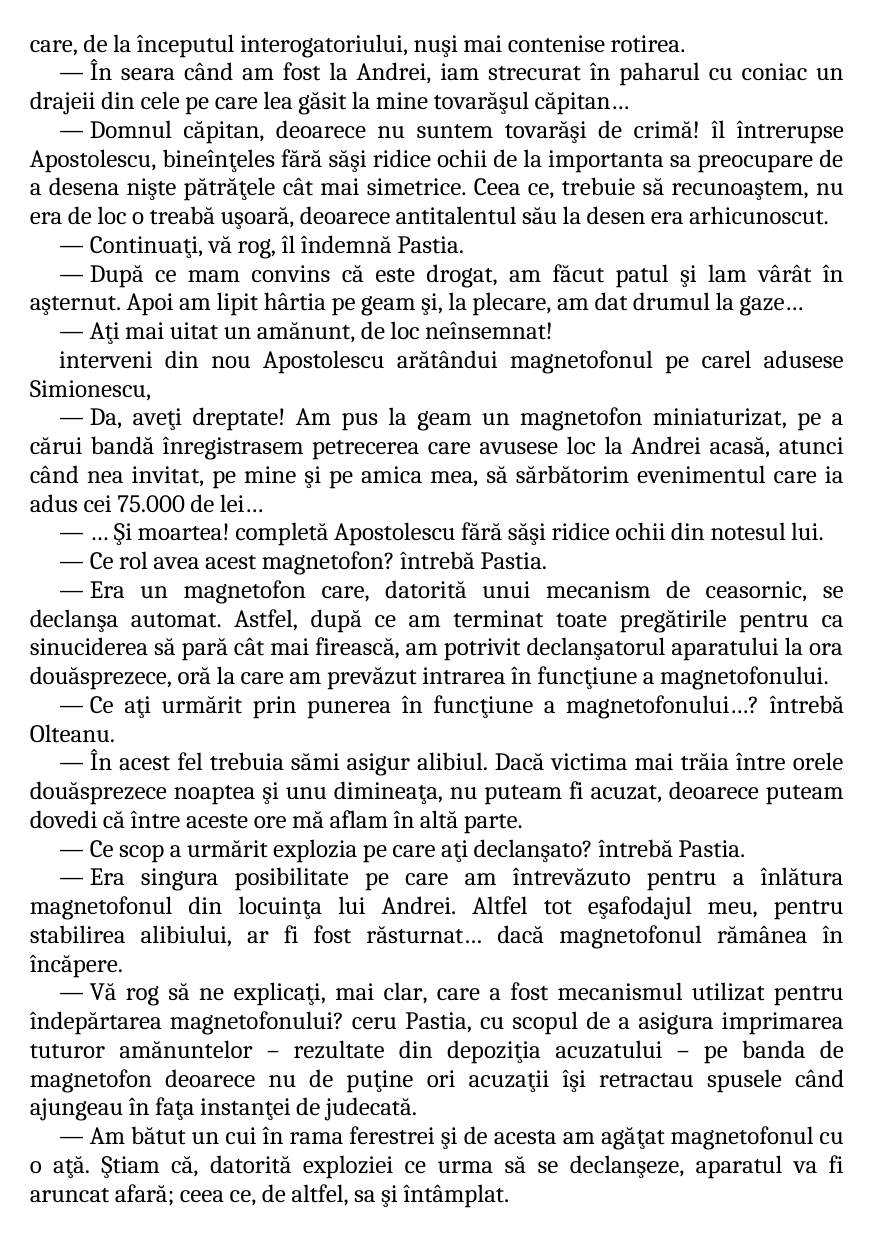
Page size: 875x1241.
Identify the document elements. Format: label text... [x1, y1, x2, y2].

text — Ce aţi urmărit prin punerea în funcţiune a magnetofonului…? întrebă Olteanu. [29, 691, 844, 748]
text interveni din nou Apostolescu arătândui magnetofonul pe carel adusese Simionescu, [29, 346, 844, 403]
text — Da, aveţi dreptate! Am pus la geam un magnetofon miniaturizat, pe a cărui bandă înregistrasem petrecerea care avusese loc la Andrei acasă, atunci când nea invitat, pe mine şi pe amica mea, să sărbătorim evenimentul care ia adus cei 75.000 de lei… [29, 403, 844, 518]
text — În seara când am fost la Andrei, iam strecurat în paharul cu coniac un drajeii din cele pe care lea găsit la mine tovarăşul căpitan… [29, 58, 844, 116]
text — … Şi moartea! completă Apostolescu fără săşi ridice ochii din notesul lui. [29, 518, 844, 547]
text — Vă rog să ne explicaţi, mai clar, care a fost mecanismul utilizat pentru îndepărtarea magnetofonului? ceru Pastia, cu scopul de a asigura imprimarea tuturor amănuntelor – rezultate din depoziţia acuzatului – pe banda de magnetofon deoarece nu de puţine ori acuzaţii îşi retractau spusele când ajungeau în faţa instanţei de judecată. [29, 978, 844, 1122]
text — Continuaţi, vă rog, îl îndemnă Pastia. [29, 231, 844, 259]
text — Ce rol avea acest magnetofon? întrebă Pastia. [29, 547, 844, 576]
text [29, 29, 844, 58]
text — Am bătut un cui în rama ferestrei şi de acesta am agăţat magnetofonul cu o aţă. Ştiam că, datorită exploziei ce urma să se declanşeze, aparatul va fi aruncat afară; ceea ce, de altfel, sa şi întâmplat. [29, 1122, 844, 1208]
text — Ce scop a urmărit explozia pe care aţi declanşato? întrebă Pastia. [29, 834, 844, 863]
text — Era un magnetofon care, datorită unui mecanism de ceasornic, se declanşa automat. Astfel, după ce am terminat toate pregătirile pentru ca sinuciderea să pară cât mai firească, am potrivit declanşatorul aparatului la ora douăsprezece, oră la care am prevăzut intrarea în funcţiune a magnetofonului. [29, 576, 844, 691]
text — După ce mam convins că este drogat, am făcut patul şi lam vârât în aşternut. Apoi am lipit hârtia pe geam şi, la plecare, am dat drumul la gaze… [29, 259, 844, 317]
text — Era singura posibilitate pe care am întrevăzuto pentru a înlătura magnetofonul din locuinţa lui Andrei. Altfel tot eşafodajul meu, pentru stabilirea alibiului, ar fi fost răsturnat… dacă magnetofonul rămânea în încăpere. [29, 863, 844, 978]
text — În acest fel trebuia sămi asigur alibiul. Dacă victima mai trăia între orele douăsprezece noaptea şi unu dimineaţa, nu puteam fi acuzat, deoarece puteam dovedi că între aceste ore mă aflam în altă parte. [29, 748, 844, 834]
text — Aţi mai uitat un amănunt, de loc neînsemnat! [29, 317, 844, 346]
text — Domnul căpitan, deoarece nu suntem tovarăşi de crimă! îl întrerupse Apostolescu, bineînţeles fără săşi ridice ochii de la importanta sa preocupare de a desena nişte pătrăţele cât mai simetrice. Ceea ce, trebuie să recunoaştem, nu era de loc o treabă uşoară, deoarece antitalentul său la desen era arhicunoscut. [29, 116, 844, 231]
